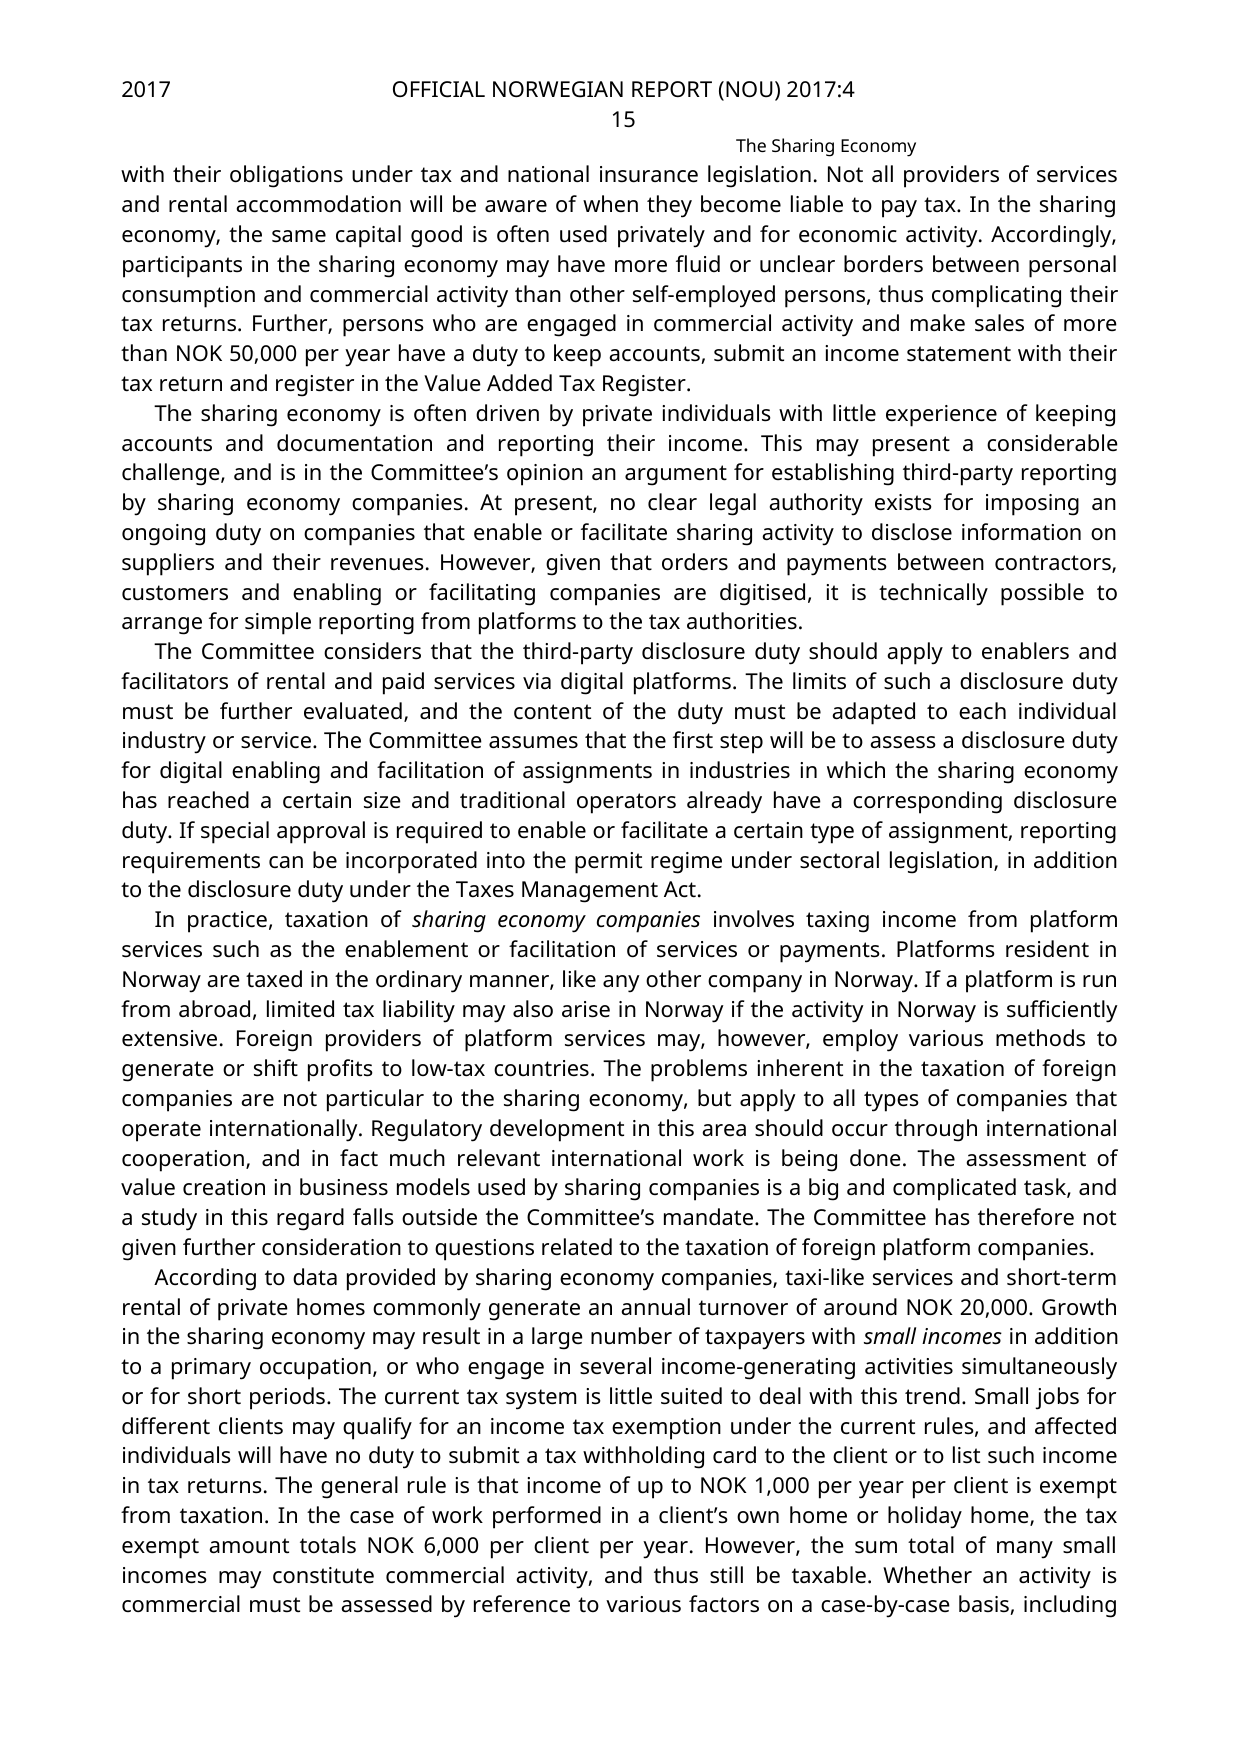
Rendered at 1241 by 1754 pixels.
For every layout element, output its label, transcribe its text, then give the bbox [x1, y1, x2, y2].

text The sharing economy is often driven by private individuals with little experience of keeping accounts and documentation and reporting their income. This may present a considerable challenge, and is in the Committee’s opinion an argument for establishing third-party reporting by sharing economy companies. At present, no clear legal authority exists for imposing an ongoing duty on companies that enable or facilitate sharing activity to disclose information on suppliers and their revenues. However, given that orders and payments between contractors, customers and enabling or facilitating companies are digitised, it is technically possible to arrange for simple reporting from platforms to the tax authorities. [121, 398, 1119, 636]
text The Committee considers that the third-party disclosure duty should apply to enablers and facilitators of rental and paid services via digital platforms. The limits of such a disclosure duty must be further evaluated, and the content of the duty must be adapted to each individual industry or service. The Committee assumes that the first step will be to assess a disclosure duty for digital enabling and facilitation of assignments in industries in which the sharing economy has reached a certain size and traditional operators already have a corresponding disclosure duty. If special approval is required to enable or facilitate a certain type of assignment, reporting requirements can be incorporated into the permit regime under sectoral legislation, in addition to the disclosure duty under the Taxes Management Act. [121, 636, 1119, 904]
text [121, 1262, 1119, 1619]
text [121, 159, 1119, 398]
text In practice, taxation of sharing economy companies involves taxing income from platform services such as the enablement or facilitation of services or payments. Platforms resident in Norway are taxed in the ordinary manner, like any other company in Norway. If a platform is run from abroad, limited tax liability may also arise in Norway if the activity in Norway is sufficiently extensive. Foreign providers of platform services may, however, employ various methods to generate or shift profits to low-tax countries. The problems inherent in the taxation of foreign companies are not particular to the sharing economy, but apply to all types of companies that operate internationally. Regulatory development in this area should occur through international cooperation, and in fact much relevant international work is being done. The assessment of value creation in business models used by sharing companies is a big and complicated task, and a study in this regard falls outside the Committee’s mandate. The Committee has therefore not given further consideration to questions related to the taxation of foreign platform companies. [121, 904, 1119, 1262]
